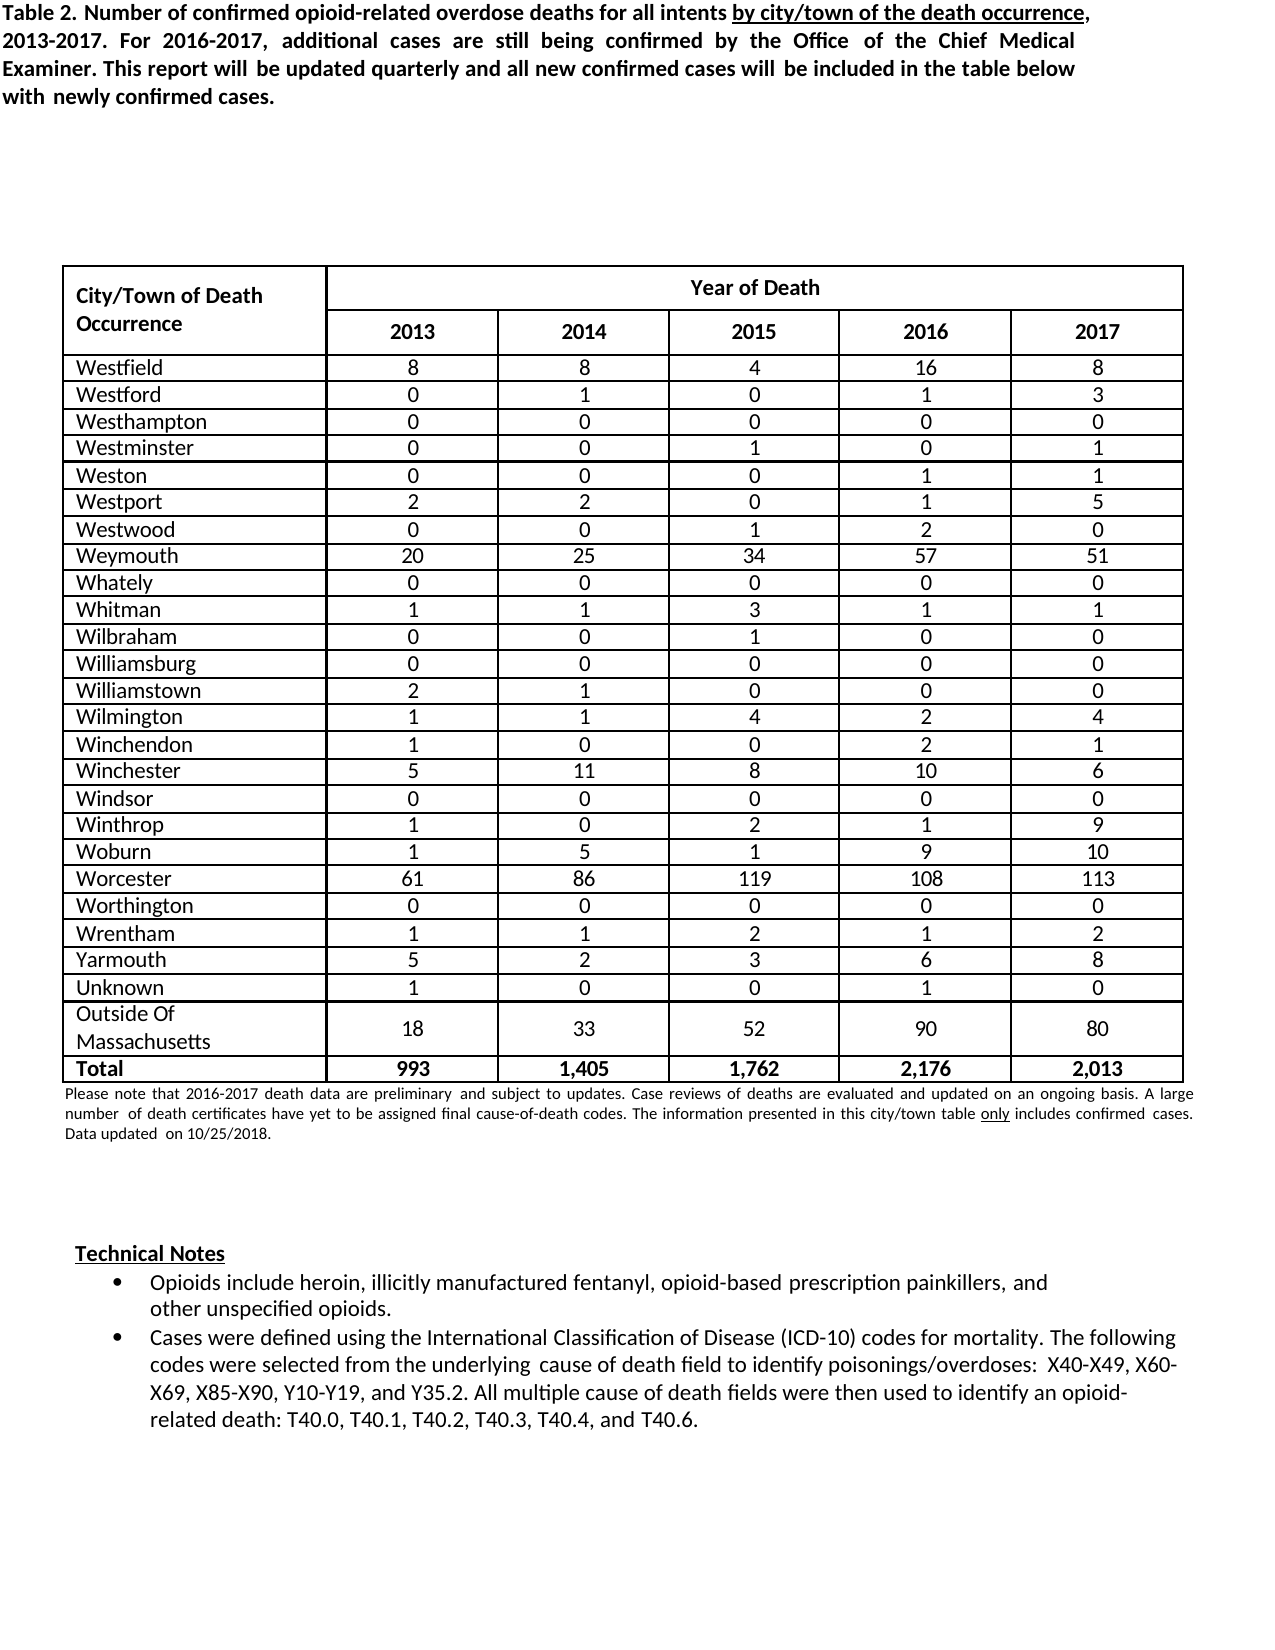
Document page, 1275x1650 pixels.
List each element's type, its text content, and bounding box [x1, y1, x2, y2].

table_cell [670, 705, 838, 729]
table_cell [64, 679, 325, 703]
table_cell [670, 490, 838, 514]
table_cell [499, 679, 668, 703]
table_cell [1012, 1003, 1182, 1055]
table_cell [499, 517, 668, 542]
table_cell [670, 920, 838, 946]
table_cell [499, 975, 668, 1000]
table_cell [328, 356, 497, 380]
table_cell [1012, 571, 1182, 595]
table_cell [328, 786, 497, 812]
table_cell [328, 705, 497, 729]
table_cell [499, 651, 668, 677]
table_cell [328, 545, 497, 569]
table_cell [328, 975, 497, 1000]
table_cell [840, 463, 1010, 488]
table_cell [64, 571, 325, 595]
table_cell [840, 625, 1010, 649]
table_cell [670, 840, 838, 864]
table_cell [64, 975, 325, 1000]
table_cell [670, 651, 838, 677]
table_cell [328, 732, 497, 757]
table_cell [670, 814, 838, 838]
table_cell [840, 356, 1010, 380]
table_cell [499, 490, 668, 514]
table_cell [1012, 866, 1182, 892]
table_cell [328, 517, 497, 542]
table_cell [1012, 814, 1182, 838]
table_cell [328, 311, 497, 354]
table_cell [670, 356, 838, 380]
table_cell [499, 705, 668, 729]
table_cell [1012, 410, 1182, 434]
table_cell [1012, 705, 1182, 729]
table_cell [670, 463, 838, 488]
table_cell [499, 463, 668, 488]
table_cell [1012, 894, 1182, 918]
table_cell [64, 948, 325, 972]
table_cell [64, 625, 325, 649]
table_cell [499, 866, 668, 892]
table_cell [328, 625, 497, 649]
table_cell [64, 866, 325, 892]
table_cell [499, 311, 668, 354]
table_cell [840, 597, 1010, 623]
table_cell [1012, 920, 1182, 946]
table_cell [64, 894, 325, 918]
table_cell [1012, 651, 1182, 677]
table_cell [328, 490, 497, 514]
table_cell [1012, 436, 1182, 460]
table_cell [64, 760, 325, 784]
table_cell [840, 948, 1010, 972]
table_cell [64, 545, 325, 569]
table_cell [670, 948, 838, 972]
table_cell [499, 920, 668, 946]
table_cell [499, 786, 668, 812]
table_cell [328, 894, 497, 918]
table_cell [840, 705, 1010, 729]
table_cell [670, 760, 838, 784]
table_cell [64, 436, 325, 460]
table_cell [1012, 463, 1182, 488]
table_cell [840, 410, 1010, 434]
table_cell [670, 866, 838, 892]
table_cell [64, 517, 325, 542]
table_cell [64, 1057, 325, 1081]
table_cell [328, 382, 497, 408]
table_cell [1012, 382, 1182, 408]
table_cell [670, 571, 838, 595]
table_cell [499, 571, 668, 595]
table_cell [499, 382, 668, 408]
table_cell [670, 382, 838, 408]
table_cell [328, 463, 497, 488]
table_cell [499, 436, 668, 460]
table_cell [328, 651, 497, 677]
list Cases were defined using the International Classification of Disease (ICD-10) codes for mortality. The following codes were selected from the underlying cause of death field to identify poisonings/overdoses: X40-X49, X60- X69, X85-X90, Y10-Y19, and Y35.2. All multiple cause of death fields were then used to identify an opioid-related death: T40.0, T40.1, T40.2, T40.3, T40.4, and T40.6. [113, 1323, 1194, 1433]
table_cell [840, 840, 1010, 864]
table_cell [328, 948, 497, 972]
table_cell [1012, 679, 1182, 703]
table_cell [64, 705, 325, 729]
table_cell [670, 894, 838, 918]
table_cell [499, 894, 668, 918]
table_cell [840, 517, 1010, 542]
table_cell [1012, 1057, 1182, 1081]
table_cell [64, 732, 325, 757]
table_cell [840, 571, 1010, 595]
subtitle Technical Notes [75, 1239, 1206, 1267]
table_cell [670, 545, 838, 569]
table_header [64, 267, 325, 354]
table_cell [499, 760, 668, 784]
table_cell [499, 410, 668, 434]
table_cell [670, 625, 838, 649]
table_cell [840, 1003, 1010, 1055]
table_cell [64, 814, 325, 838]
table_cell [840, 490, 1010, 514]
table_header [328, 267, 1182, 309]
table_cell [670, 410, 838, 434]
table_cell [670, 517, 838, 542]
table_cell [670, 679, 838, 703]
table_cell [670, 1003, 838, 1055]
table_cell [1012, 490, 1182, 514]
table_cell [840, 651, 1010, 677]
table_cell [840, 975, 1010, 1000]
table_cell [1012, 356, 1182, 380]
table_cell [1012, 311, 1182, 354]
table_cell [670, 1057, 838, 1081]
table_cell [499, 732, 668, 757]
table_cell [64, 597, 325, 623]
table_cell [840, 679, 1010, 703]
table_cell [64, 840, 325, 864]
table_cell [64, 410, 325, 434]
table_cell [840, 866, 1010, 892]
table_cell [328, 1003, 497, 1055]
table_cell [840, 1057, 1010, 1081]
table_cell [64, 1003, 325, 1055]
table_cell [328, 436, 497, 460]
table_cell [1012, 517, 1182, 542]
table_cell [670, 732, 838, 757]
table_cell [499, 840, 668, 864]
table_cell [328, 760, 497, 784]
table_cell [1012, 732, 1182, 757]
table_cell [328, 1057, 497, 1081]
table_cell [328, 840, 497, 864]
list Opioids include heroin, illicitly manufactured fentanyl, opioid-based prescription painkillers, and other unspecified opioids. [113, 1269, 1102, 1322]
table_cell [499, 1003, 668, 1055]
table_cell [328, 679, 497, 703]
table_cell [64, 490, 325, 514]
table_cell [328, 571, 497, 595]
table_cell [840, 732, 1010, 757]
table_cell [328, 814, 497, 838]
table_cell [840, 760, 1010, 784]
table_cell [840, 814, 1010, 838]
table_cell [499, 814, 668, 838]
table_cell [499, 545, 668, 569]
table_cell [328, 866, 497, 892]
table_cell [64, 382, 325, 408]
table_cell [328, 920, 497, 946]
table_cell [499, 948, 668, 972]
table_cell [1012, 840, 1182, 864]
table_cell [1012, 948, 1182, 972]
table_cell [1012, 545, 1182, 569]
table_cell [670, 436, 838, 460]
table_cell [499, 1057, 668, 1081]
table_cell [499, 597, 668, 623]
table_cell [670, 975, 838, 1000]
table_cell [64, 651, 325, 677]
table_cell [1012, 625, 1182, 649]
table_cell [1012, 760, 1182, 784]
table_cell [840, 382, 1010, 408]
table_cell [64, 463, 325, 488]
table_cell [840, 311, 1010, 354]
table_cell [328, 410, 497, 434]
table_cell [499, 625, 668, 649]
text Please note that 2016-2017 death data are preliminary and subject to updates. Case reviews of deaths are evaluated and updated on an ongoing basis. A large number of death certificates have yet to be assigned final cause-of-death codes. The information presented in this city/town table only includes confirmed cases. Data updated on 10/25/2018. [65, 1083, 1194, 1143]
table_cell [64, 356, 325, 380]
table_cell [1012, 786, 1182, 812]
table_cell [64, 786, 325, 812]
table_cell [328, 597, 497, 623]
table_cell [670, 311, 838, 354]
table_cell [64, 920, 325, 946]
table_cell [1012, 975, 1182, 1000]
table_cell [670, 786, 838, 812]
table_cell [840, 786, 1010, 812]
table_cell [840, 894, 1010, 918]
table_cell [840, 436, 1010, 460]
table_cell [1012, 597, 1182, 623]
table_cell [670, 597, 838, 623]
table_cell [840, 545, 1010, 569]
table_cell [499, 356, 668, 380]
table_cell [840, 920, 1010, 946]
